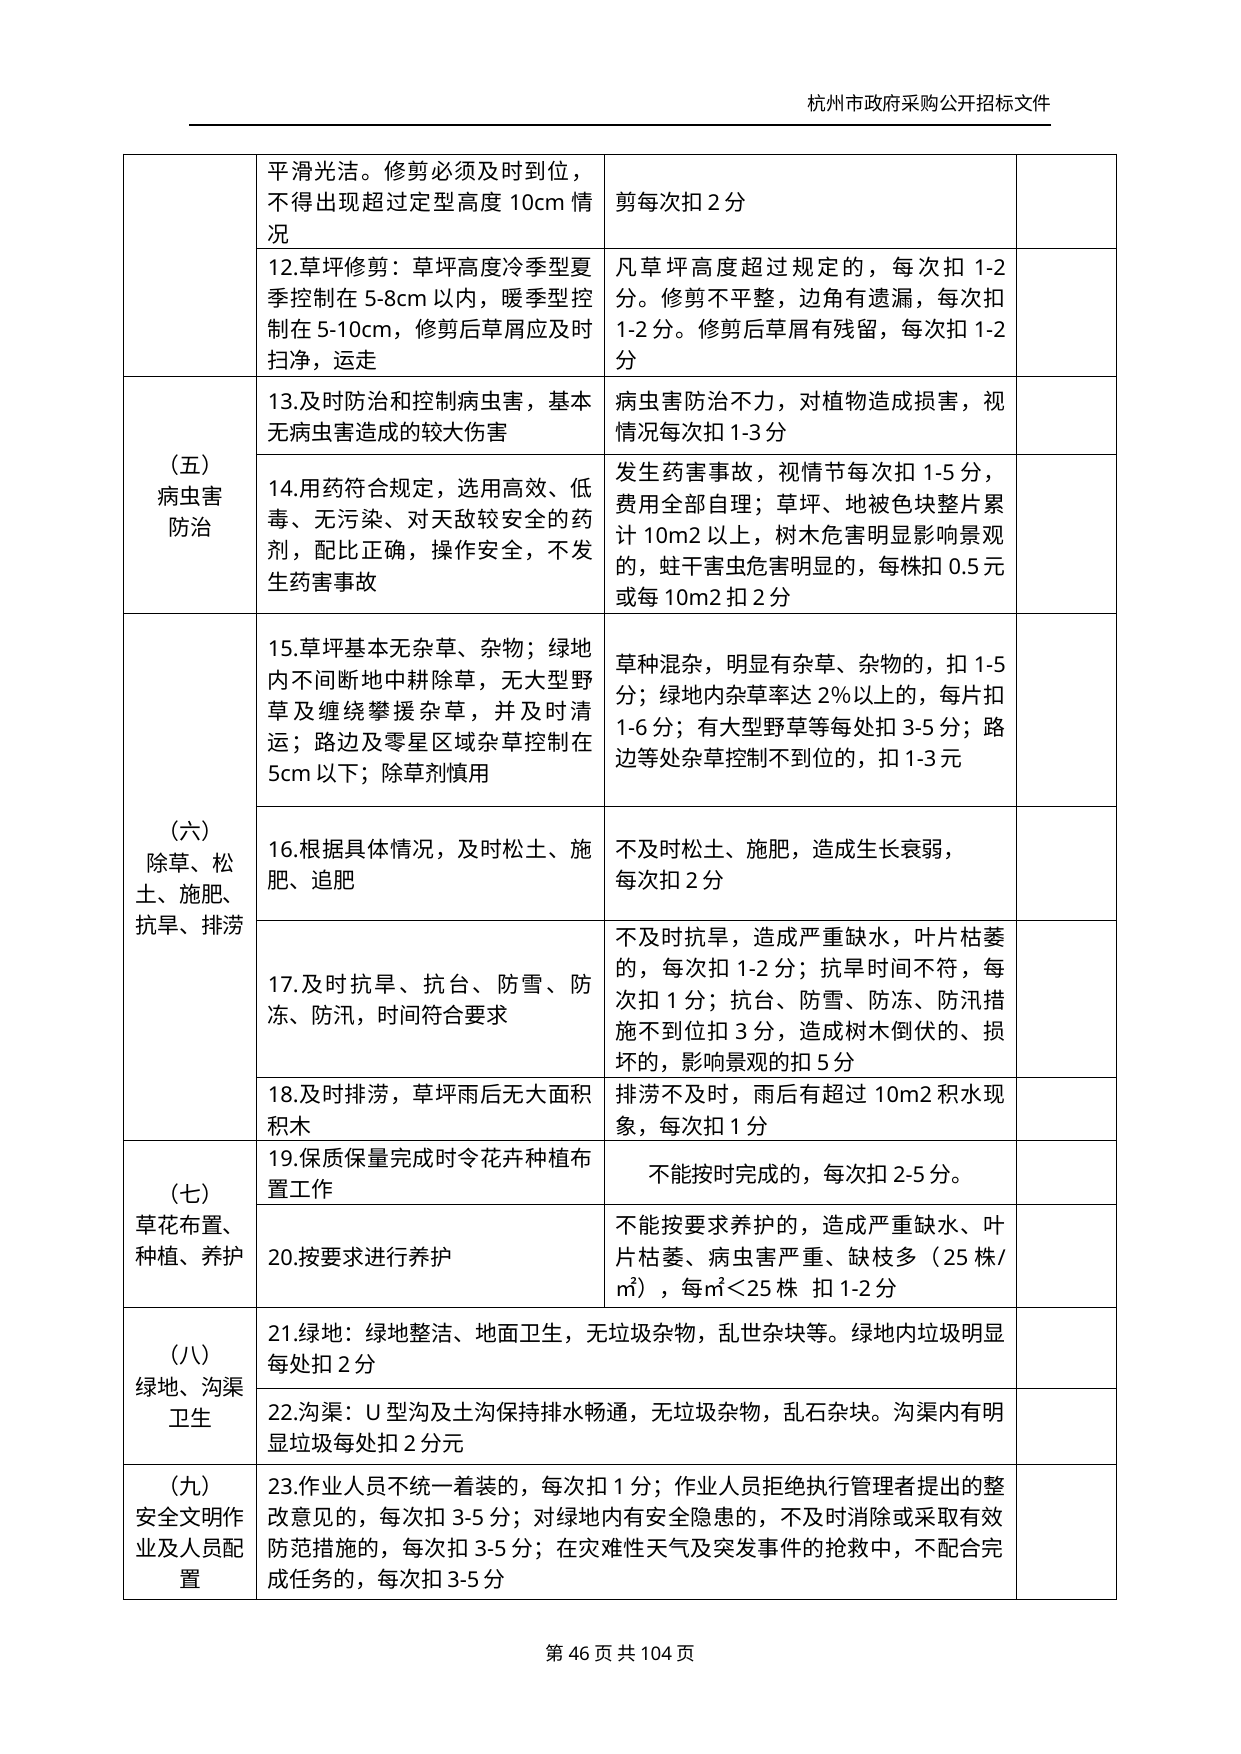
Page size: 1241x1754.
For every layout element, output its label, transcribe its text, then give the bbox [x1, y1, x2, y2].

table_cell 22.沟渠：U型沟及土沟保持排水畅通，无垃圾杂物，乱石杂块。沟渠内有明显垃圾每处扣2分元 [257, 1389, 1016, 1463]
table_cell 13.及时防治和控制病虫害，基本无病虫害造成的较大伤害 [257, 377, 604, 454]
table_cell 不能按时完成的，每次扣2-5分。 [605, 1141, 1016, 1204]
table_cell 18.及时排涝，草坪雨后无大面积积木 [257, 1078, 604, 1140]
table_cell 不及时松土、施肥，造成生长衰弱， 每次扣2分 [605, 807, 1016, 919]
table_cell [1017, 1078, 1116, 1140]
table_cell 排涝不及时，雨后有超过10m2积水现象，每次扣1分 [605, 1078, 1016, 1140]
table_cell 14.用药符合规定，选用高效、低毒、无污染、对天敌较安全的药剂，配比正确，操作安全，不发生药害事故 [257, 455, 604, 613]
table_cell 23.作业人员不统一着装的，每次扣1分；作业人员拒绝执行管理者提出的整改意见的，每次扣3-5分；对绿地内有安全隐患的，不及时消除或采取有效防范措施的，每次扣3-5分；在灾难性天气及突发事件的抢救中，不配合完成任务的，每次扣3-5分 [257, 1465, 1016, 1599]
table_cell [605, 155, 1016, 248]
table_cell 不能按要求养护的，造成严重缺水、叶片枯萎、病虫害严重、缺枝多（25株/㎡），每㎡＜25株 扣1-2分 [605, 1205, 1016, 1307]
table_cell [1017, 921, 1116, 1077]
table_cell [1017, 1205, 1116, 1307]
table_cell 15.草坪基本无杂草、杂物；绿地内不间断地中耕除草，无大型野草及缠绕攀援杂草，并及时清运；路边及零星区域杂草控制在5cm以下；除草剂慎用 [257, 614, 604, 806]
table_cell 21.绿地：绿地整洁、地面卫生，无垃圾杂物，乱世杂块等。绿地内垃圾明显每处扣2分 [257, 1308, 1016, 1388]
table_cell 病虫害防治不力，对植物造成损害，视情况每次扣1-3分 [605, 377, 1016, 454]
table_cell [1017, 455, 1116, 613]
table_cell 20.按要求进行养护 [257, 1205, 604, 1307]
table_cell 17.及时抗旱、抗台、防雪、防冻、防汛，时间符合要求 [257, 921, 604, 1077]
table_cell （九） 安全文明作业及人员配置 [124, 1465, 256, 1599]
table_cell [1017, 155, 1116, 248]
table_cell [257, 155, 604, 248]
table_cell 19.保质保量完成时令花卉种植布置工作 [257, 1141, 604, 1204]
table_cell 凡草坪高度超过规定的，每次扣1-2分。修剪不平整，边角有遗漏，每次扣1-2分。修剪后草屑有残留，每次扣1-2分 [605, 249, 1016, 376]
table_cell 发生药害事故，视情节每次扣1-5分，费用全部自理；草坪、地被色块整片累计10m2以上，树木危害明显影响景观的，蛀干害虫危害明显的，每株扣0.5元或每10m2扣2分 [605, 455, 1016, 613]
table_cell （八） 绿地、沟渠卫生 [124, 1308, 256, 1463]
table_cell [1017, 249, 1116, 376]
table_cell （五） 病虫害 防治 [124, 377, 256, 613]
table_cell （七） 草花布置、种植、养护 [124, 1141, 256, 1307]
table_cell [1017, 807, 1116, 919]
table_cell 12.草坪修剪：草坪高度冷季型夏季控制在5-8cm以内，暖季型控制在5-10cm，修剪后草屑应及时扫净，运走 [257, 249, 604, 376]
table_cell [1017, 1389, 1116, 1463]
table_cell [1017, 1465, 1116, 1599]
table_cell 16.根据具体情况，及时松土、施肥、追肥 [257, 807, 604, 919]
table_cell （六） 除草、松土、施肥、抗旱、排涝 [124, 614, 256, 1140]
table_cell 不及时抗旱，造成严重缺水，叶片枯萎的，每次扣1-2分；抗旱时间不符，每次扣1分；抗台、防雪、防冻、防汛措施不到位扣3分，造成树木倒伏的、损坏的，影响景观的扣5分 [605, 921, 1016, 1077]
table_cell [1017, 377, 1116, 454]
table_cell [1017, 1308, 1116, 1388]
table_cell [1017, 1141, 1116, 1204]
table_cell [1017, 614, 1116, 806]
table_cell 草种混杂，明显有杂草、杂物的，扣1-5分；绿地内杂草率达2％以上的，每片扣1-6分；有大型野草等每处扣3-5分；路边等处杂草控制不到位的，扣1-3元 [605, 614, 1016, 806]
